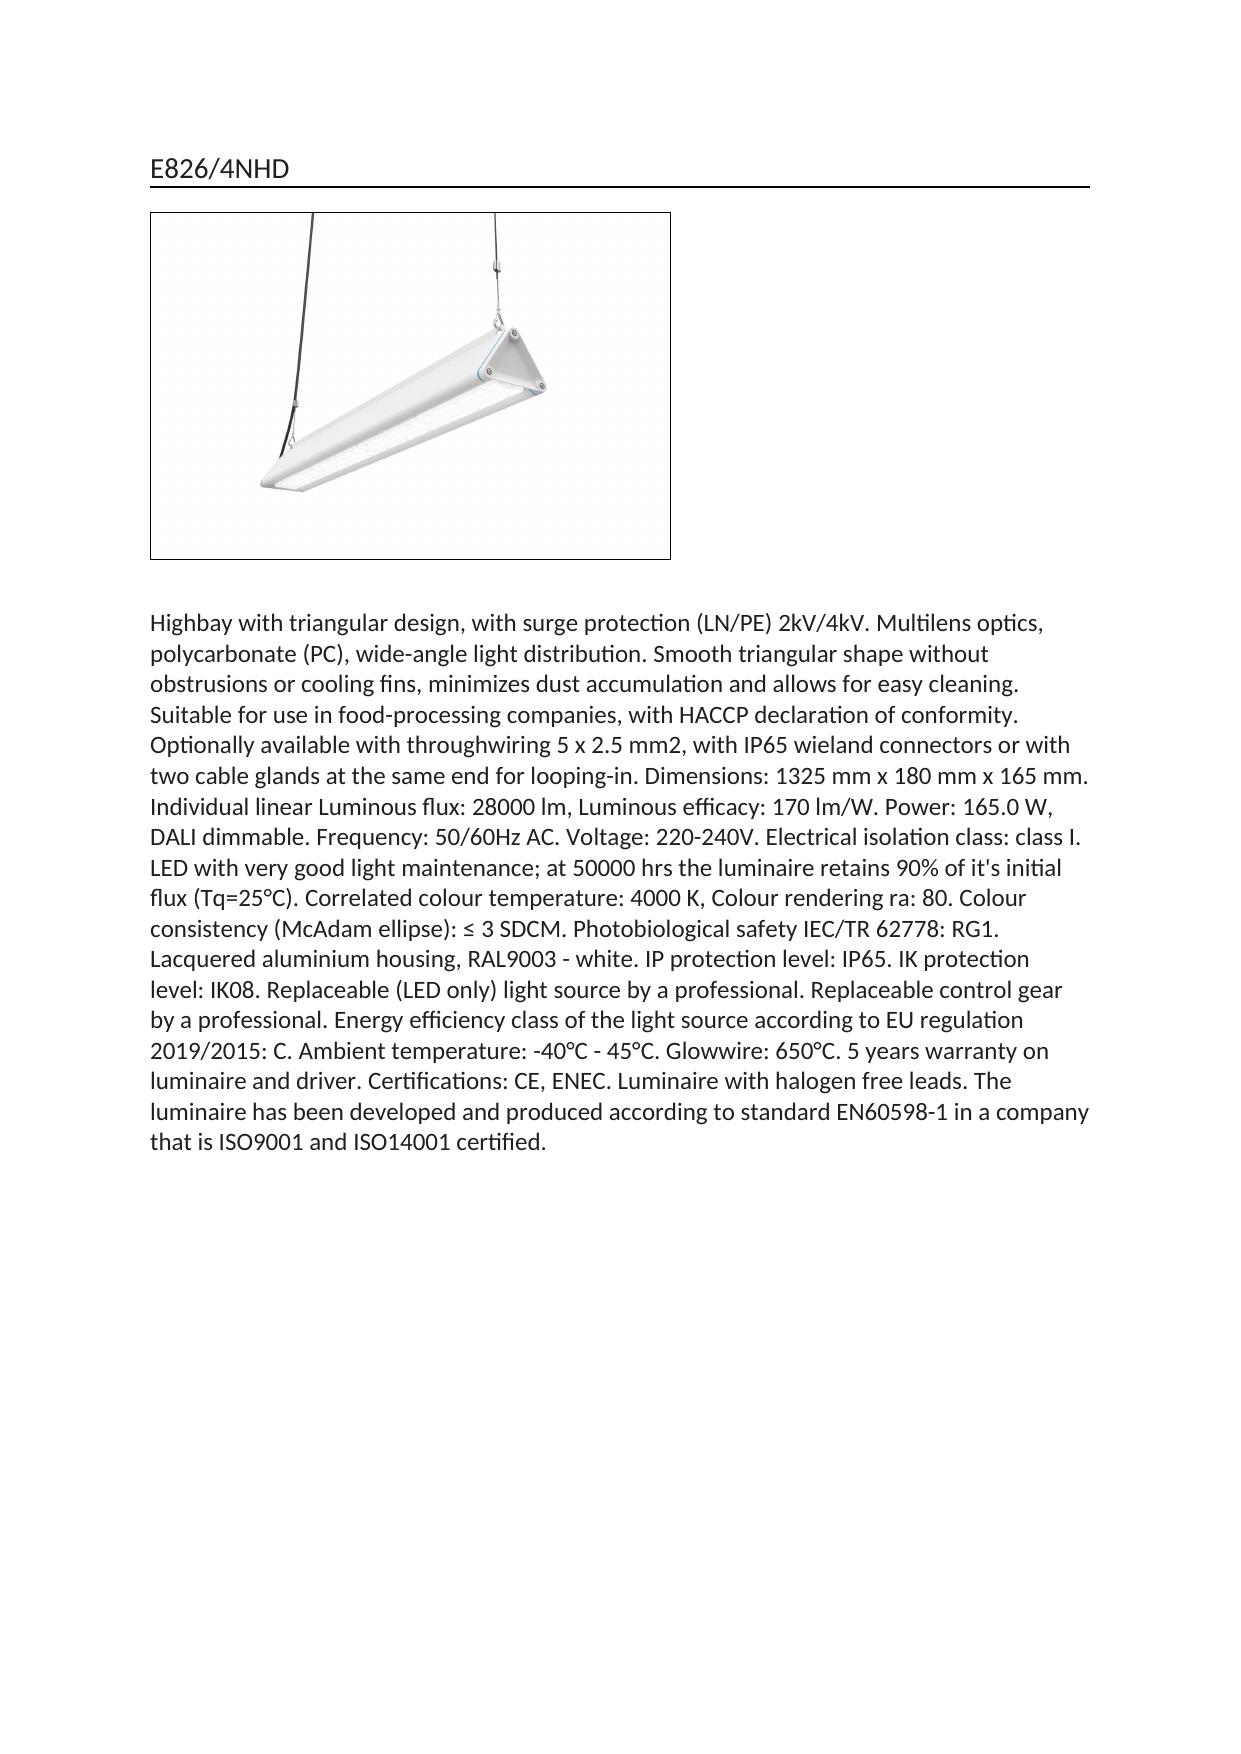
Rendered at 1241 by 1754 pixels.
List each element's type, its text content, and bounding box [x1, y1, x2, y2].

text Highbay with triangular design, with surge protection (LN/PE) 2kV/4kV. Multilens optics, polycarbonate (PC), wide-angle light distribution. Smooth triangular shape without obstrusions or cooling fins, minimizes dust accumulation and allows for easy cleaning. Suitable for use in food-processing companies, with HACCP declaration of conformity. Optionally available with throughwiring 5 x 2.5 mm2, with IP65 wieland connectors or with two cable glands at the same end for looping-in. Dimensions: 1325 mm x 180 mm x 165 mm. Individual linear Luminous flux: 28000 lm, Luminous efficacy: 170 lm/W. Power: 165.0 W, DALI dimmable. Frequency: 50/60Hz AC. Voltage: 220-240V. Electrical isolation class: class I. LED with very good light maintenance; at 50000 hrs the luminaire retains 90% of it's initial flux (Tq=25°C). Correlated colour temperature: 4000 K, Colour rendering ra: 80. Colour consistency (McAdam ellipse): ≤ 3 SDCM. Photobiological safety IEC/TR 62778: RG1. Lacquered aluminium housing, RAL9003 - white. IP protection level: IP65. IK protection level: IK08. Replaceable (LED only) light source by a professional. Replaceable control gear by a professional. Energy efficiency class of the light source according to EU regulation 2019/2015: C. Ambient temperature: -40°C - 45°C. Glowwire: 650°C. 5 years warranty on luminaire and driver. Certifications: CE, ENEC. Luminaire with halogen free leads. The luminaire has been developed and produced according to standard EN60598-1 in a company that is ISO9001 and ISO14001 certified. [150, 608, 1090, 1157]
text E826/4NHD [150, 150, 1090, 186]
picture [151, 213, 670, 559]
